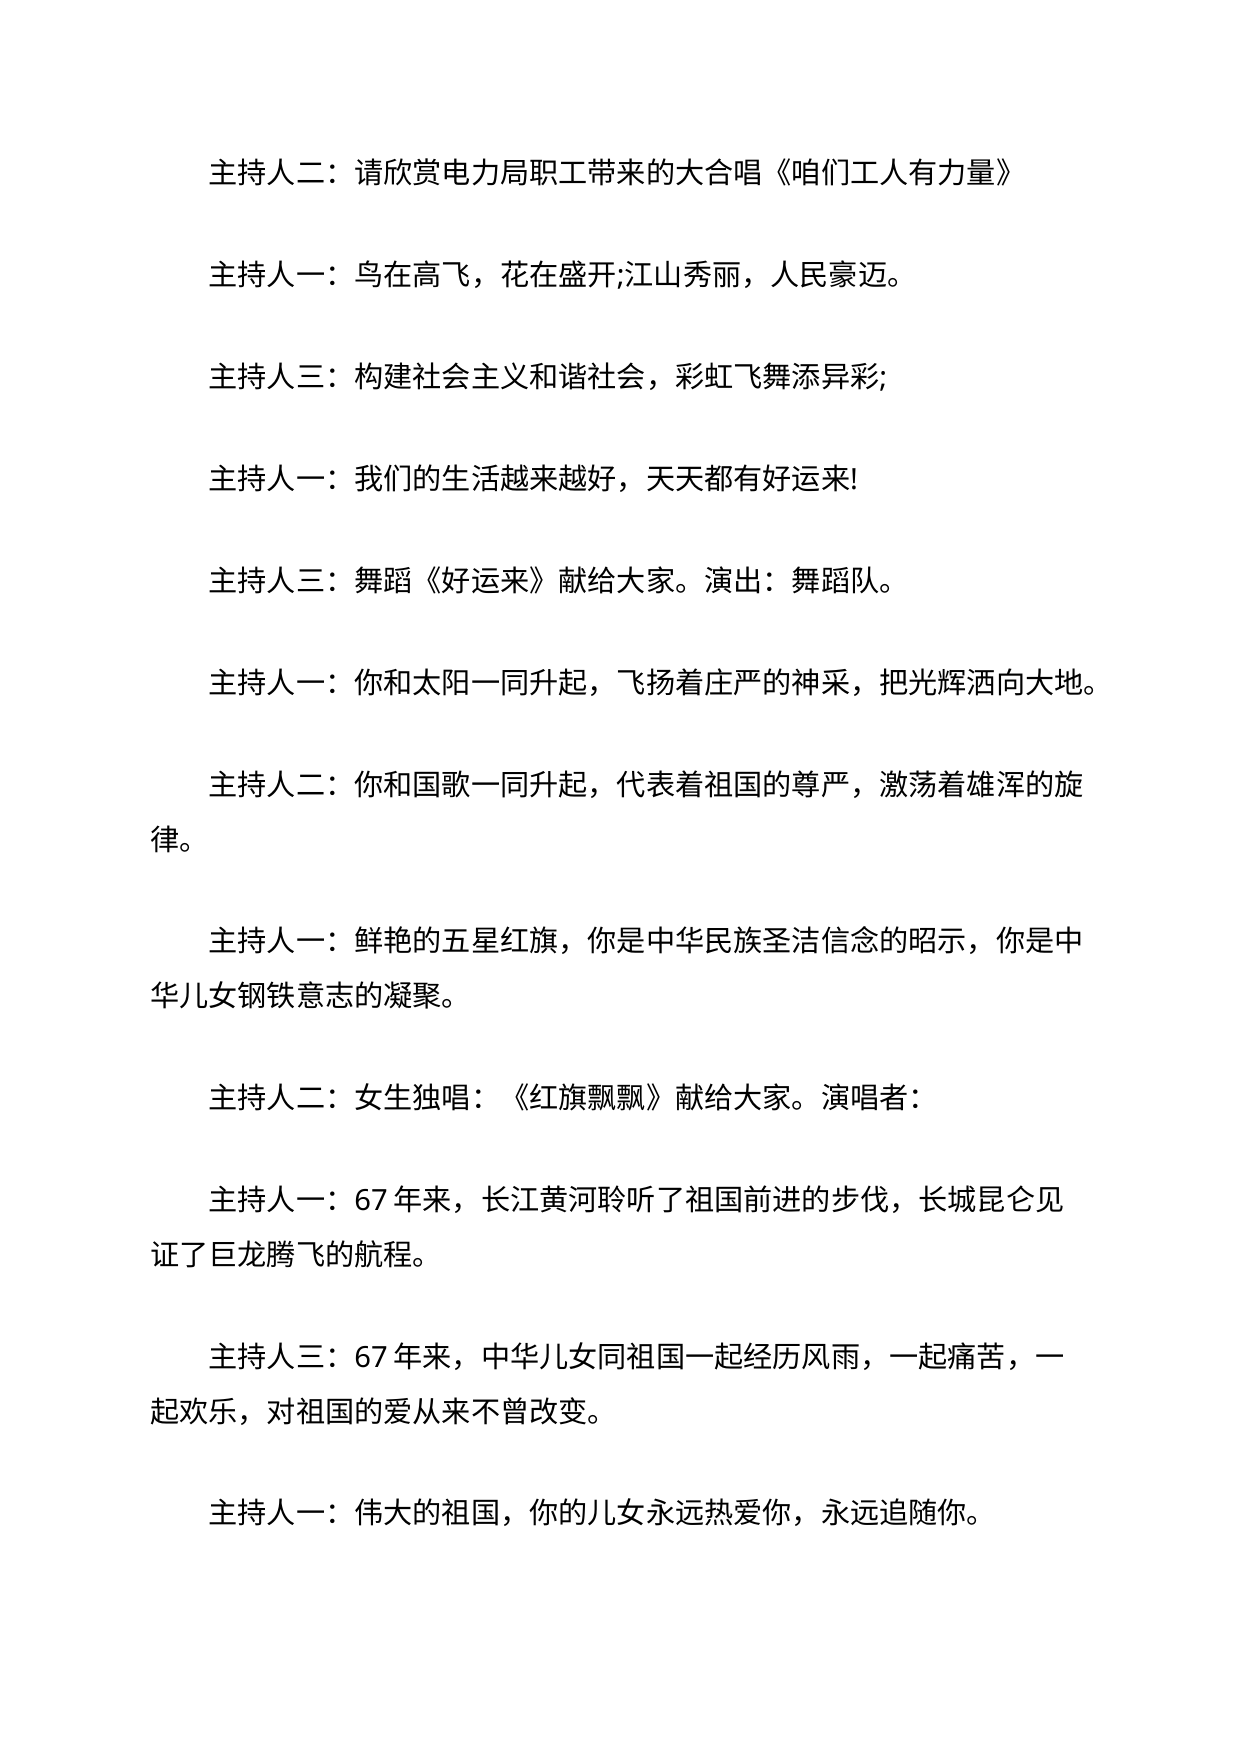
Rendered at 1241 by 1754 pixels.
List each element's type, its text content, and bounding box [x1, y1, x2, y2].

text 主持人三：构建社会主义和谐社会，彩虹飞舞添异彩; [150, 354, 1090, 396]
text 主持人一：鸟在高飞，花在盛开;江山秀丽，人民豪迈。 [150, 252, 1090, 294]
text 主持人三：舞蹈《好运来》献给大家。演出：舞蹈队。 [150, 558, 1090, 600]
text 主持人三：67年来，中华儿女同祖国一起经历风雨，一起痛苦，一起欢乐，对祖国的爱从来不曾改变。 [150, 1333, 1090, 1430]
text 主持人二：女生独唱：《红旗飘飘》献给大家。演唱者： [150, 1074, 1090, 1117]
text 主持人一：67年来，长江黄河聆听了祖国前进的步伐，长城昆仑见证了巨龙腾飞的航程。 [150, 1176, 1090, 1274]
text 主持人一：你和太阳一同升起，飞扬着庄严的神采，把光辉洒向大地。 [150, 659, 1090, 702]
text 主持人一：我们的生活越来越好，天天都有好运来! [150, 456, 1090, 498]
text 主持人一：鲜艳的五星红旗，你是中华民族圣洁信念的昭示，你是中华儿女钢铁意志的凝聚。 [150, 918, 1090, 1015]
text 主持人二：你和国歌一同升起，代表着祖国的尊严，激荡着雄浑的旋律。 [150, 761, 1090, 858]
text 主持人二：请欣赏电力局职工带来的大合唱《咱们工人有力量》 [150, 150, 1090, 192]
text 主持人一：伟大的祖国，你的儿女永远热爱你，永远追随你。 [150, 1490, 1090, 1532]
